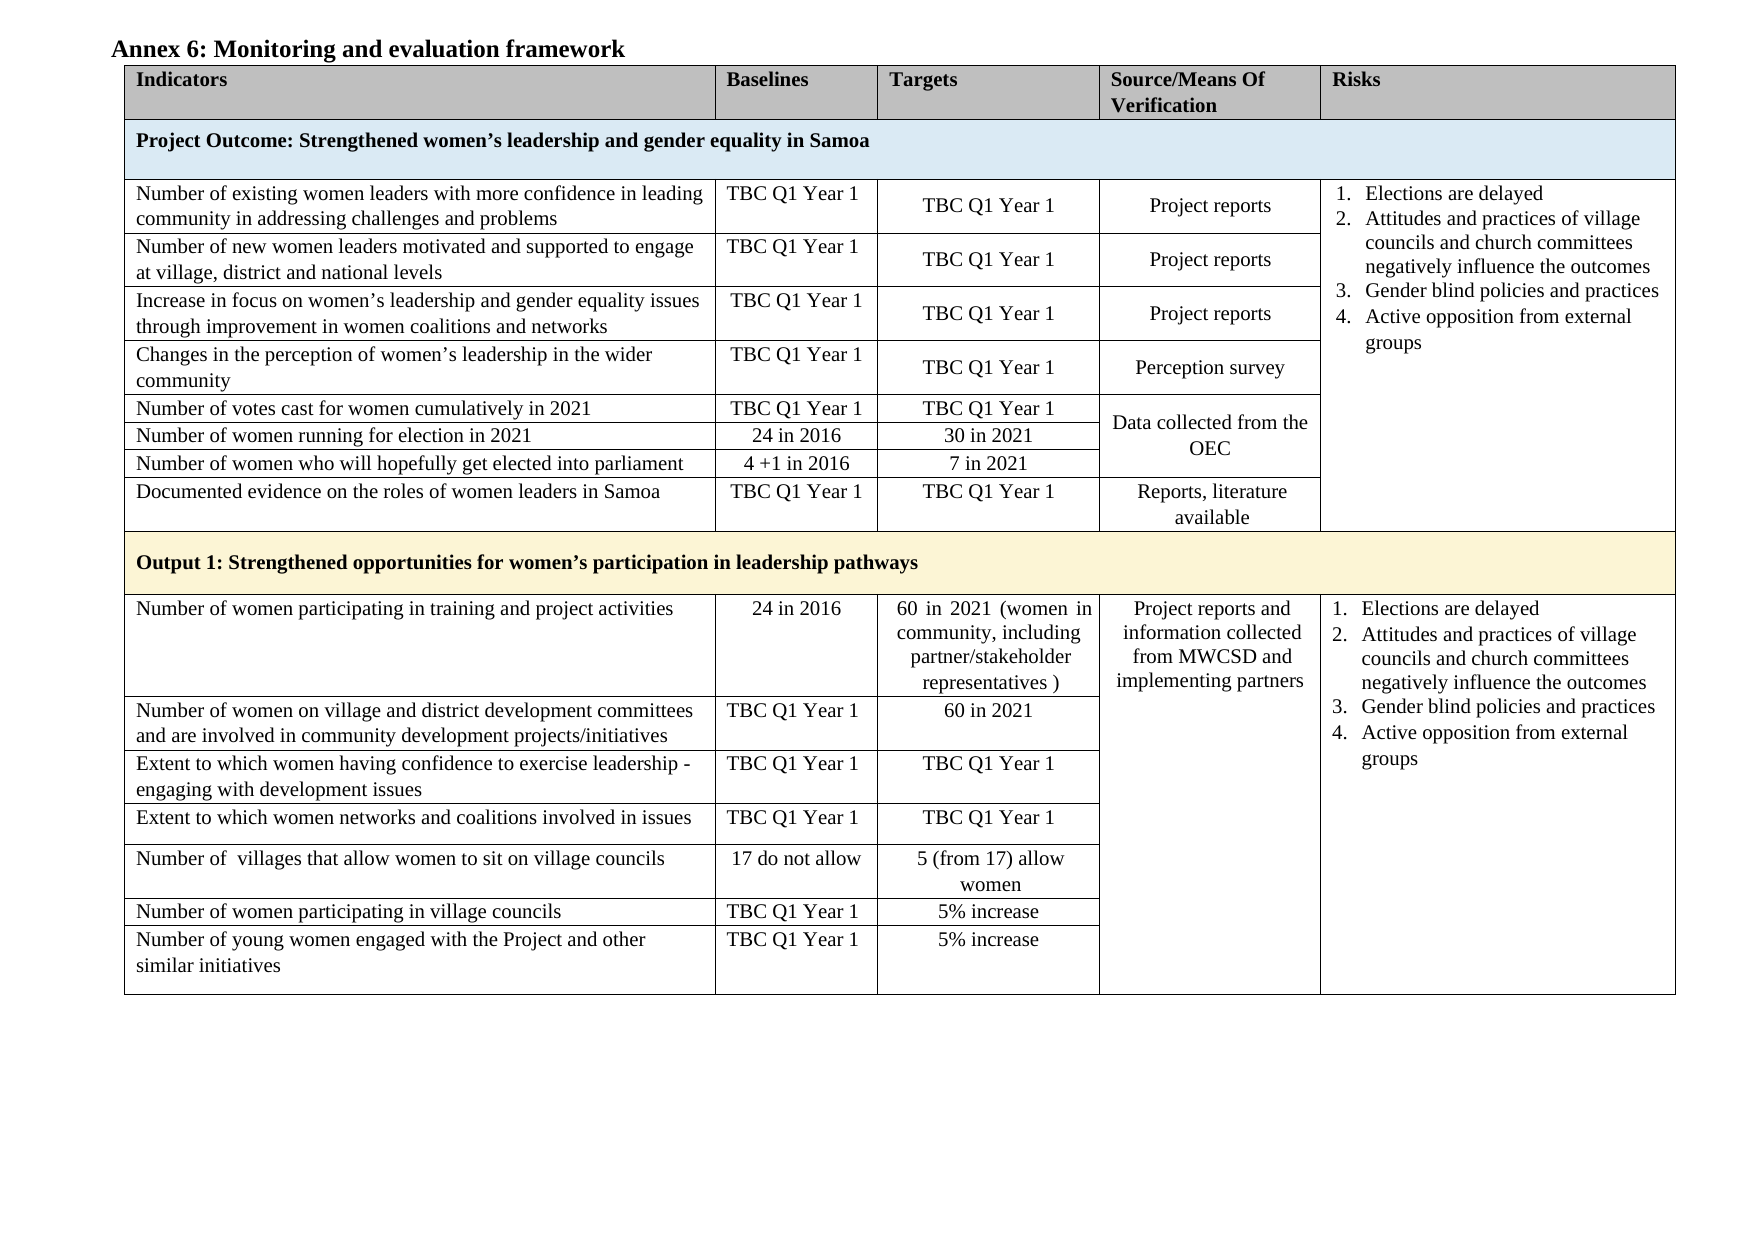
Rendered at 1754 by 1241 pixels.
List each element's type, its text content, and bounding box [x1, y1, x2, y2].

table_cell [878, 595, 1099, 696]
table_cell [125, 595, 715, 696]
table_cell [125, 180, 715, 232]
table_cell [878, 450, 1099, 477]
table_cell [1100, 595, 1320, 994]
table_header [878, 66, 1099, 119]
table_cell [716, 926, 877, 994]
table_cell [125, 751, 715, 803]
subtitle Annex 6: Monitoring and evaluation framework [111, 34, 1642, 63]
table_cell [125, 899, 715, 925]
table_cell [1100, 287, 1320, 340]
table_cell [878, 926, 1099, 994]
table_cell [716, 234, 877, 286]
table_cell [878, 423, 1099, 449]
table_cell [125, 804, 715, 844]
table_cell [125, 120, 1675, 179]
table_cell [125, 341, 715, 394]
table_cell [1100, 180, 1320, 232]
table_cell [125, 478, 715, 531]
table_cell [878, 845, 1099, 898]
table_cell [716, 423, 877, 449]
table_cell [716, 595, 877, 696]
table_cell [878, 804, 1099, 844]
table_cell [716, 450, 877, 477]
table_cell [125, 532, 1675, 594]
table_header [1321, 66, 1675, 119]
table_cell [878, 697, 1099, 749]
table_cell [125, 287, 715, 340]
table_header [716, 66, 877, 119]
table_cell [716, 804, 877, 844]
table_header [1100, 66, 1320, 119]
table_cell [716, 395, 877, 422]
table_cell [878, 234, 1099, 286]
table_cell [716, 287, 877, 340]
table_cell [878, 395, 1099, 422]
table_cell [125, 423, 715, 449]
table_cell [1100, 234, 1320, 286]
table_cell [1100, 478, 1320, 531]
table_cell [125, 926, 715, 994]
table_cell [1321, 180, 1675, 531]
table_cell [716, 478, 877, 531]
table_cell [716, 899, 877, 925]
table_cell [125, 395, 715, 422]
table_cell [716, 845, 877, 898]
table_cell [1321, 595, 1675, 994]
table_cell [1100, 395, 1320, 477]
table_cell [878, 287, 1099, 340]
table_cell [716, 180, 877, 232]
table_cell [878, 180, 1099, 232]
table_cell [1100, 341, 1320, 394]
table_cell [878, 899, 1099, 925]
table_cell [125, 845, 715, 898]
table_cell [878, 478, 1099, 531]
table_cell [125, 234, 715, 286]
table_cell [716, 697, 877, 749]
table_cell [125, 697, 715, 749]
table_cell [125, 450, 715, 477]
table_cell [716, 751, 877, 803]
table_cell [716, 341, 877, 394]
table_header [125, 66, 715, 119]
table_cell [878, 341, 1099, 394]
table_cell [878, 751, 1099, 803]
